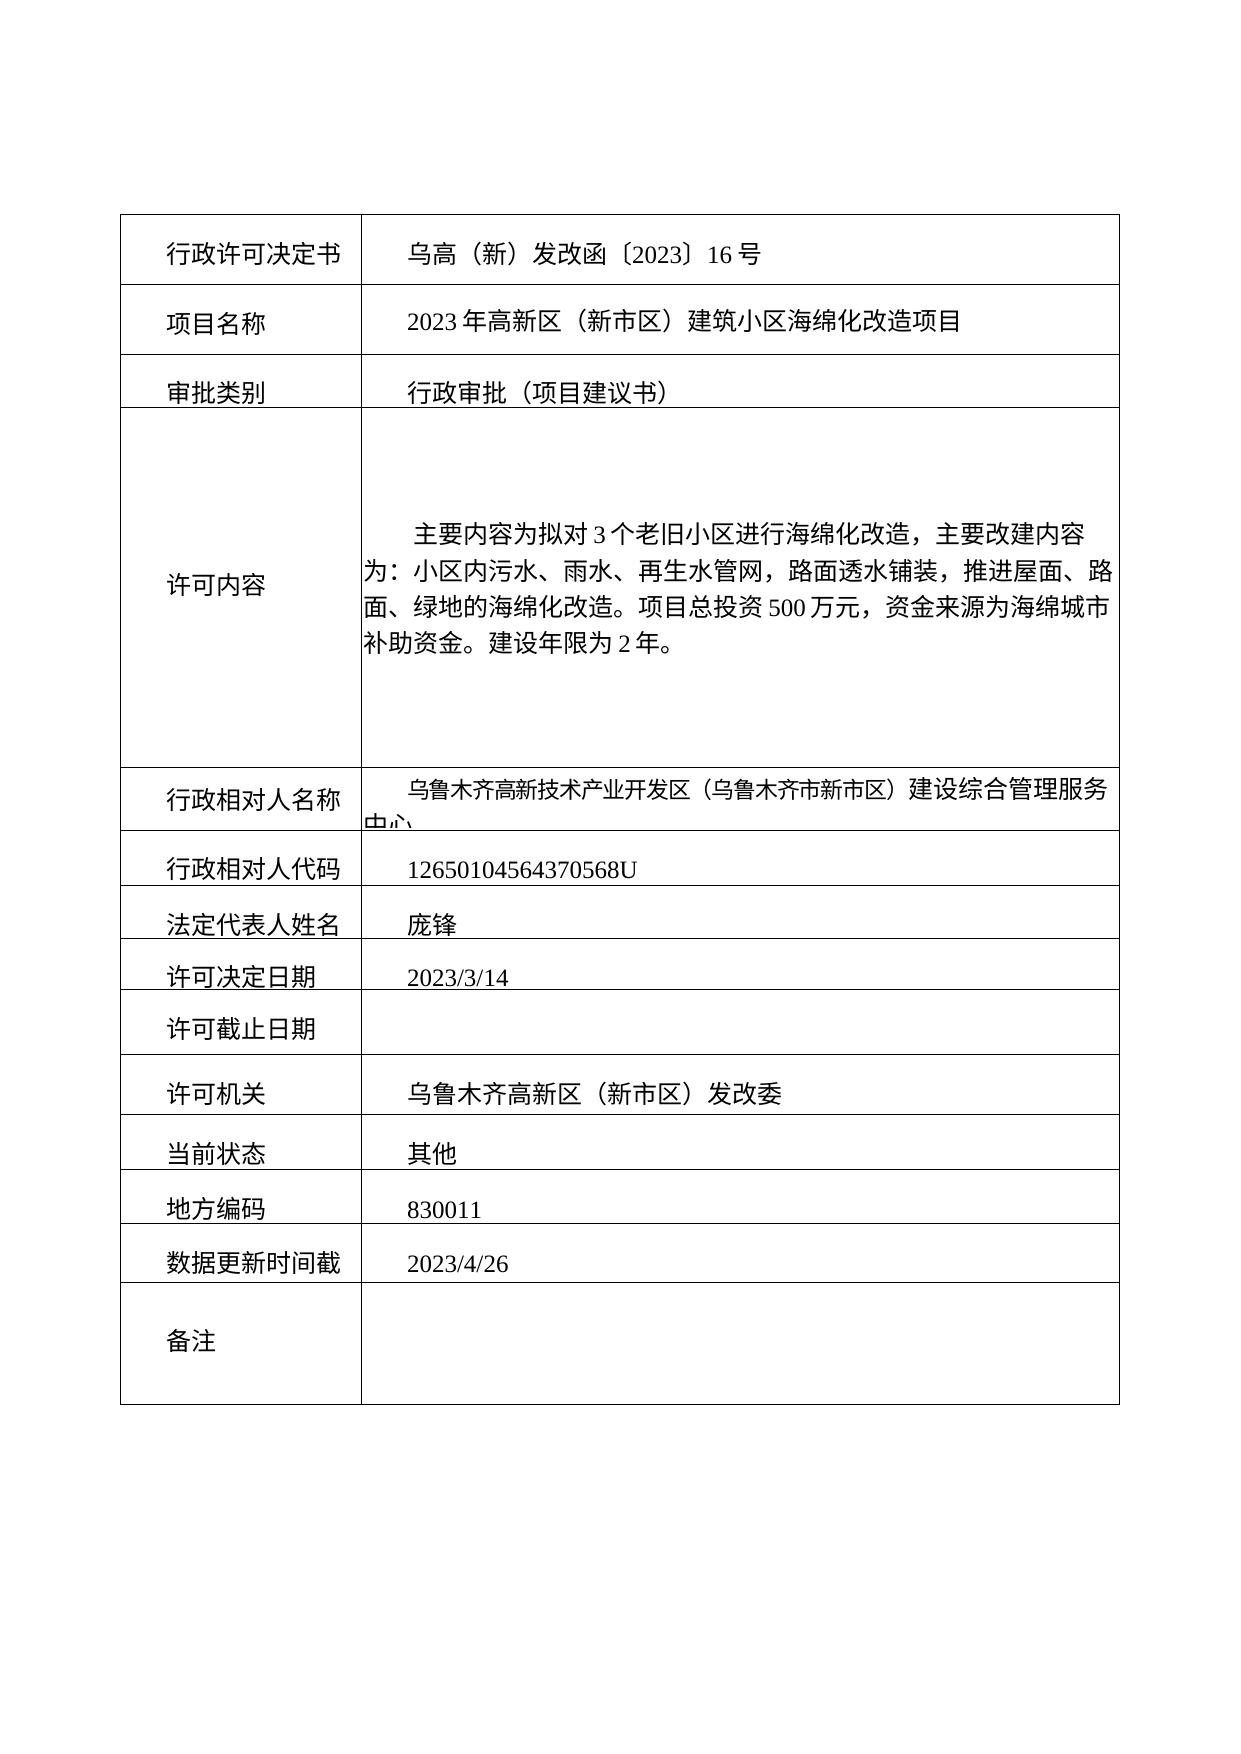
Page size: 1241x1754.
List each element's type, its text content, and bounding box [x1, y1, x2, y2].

table_cell 行政相对人代码 [121, 831, 361, 885]
table_cell 法定代表人姓名 [121, 886, 361, 938]
table_cell 数据更新时间截止 [121, 1224, 361, 1282]
table_cell 许可机关 [121, 1055, 361, 1114]
table_header 行政许可决定书文号 [121, 215, 361, 284]
table_cell 2023年高新区（新市区）建筑小区海绵化改造项目 [362, 285, 1119, 353]
table_cell 备注 [121, 1283, 361, 1403]
table_cell 其他 [362, 1115, 1119, 1169]
table_cell 庞锋 [362, 886, 1119, 938]
table_cell 12650104564370568U [362, 831, 1119, 885]
table_cell 行政相对人名称 [121, 768, 361, 829]
table_cell [362, 990, 1119, 1054]
table_cell 830011 [362, 1170, 1119, 1223]
table_cell 2023/3/14 [362, 939, 1119, 989]
table_cell 主要内容为拟对3个老旧小区进行海绵化改造，主要改建内容为：小区内污水、雨水、再生水管网，路面透水铺装，推进屋面、路面、绿地的海绵化改造。项目总投资500万元，资金来源为海绵城市补助资金。建设年限为2年。 [362, 408, 1119, 767]
table_cell 行政审批（项目建议书） [362, 355, 1119, 407]
table_cell 乌鲁木齐高新区（新市区）发改委 [362, 1055, 1119, 1114]
table_header 乌高（新）发改函〔2023〕16号 [362, 215, 1119, 284]
table_cell 当前状态 [121, 1115, 361, 1169]
table_cell [362, 1283, 1119, 1403]
table_cell 审批类别 [121, 355, 361, 407]
table_cell 地方编码 [121, 1170, 361, 1223]
table_cell 乌鲁木齐高新技术产业开发区（乌鲁木齐市新市区）建设综合管理服务中心 [362, 768, 1119, 829]
table_cell 许可截止日期 [121, 990, 361, 1054]
table_cell 许可决定日期 [121, 939, 361, 989]
table_cell 项目名称 [121, 285, 361, 353]
table_cell 2023/4/26 [362, 1224, 1119, 1282]
table_cell 许可内容 [121, 408, 361, 767]
